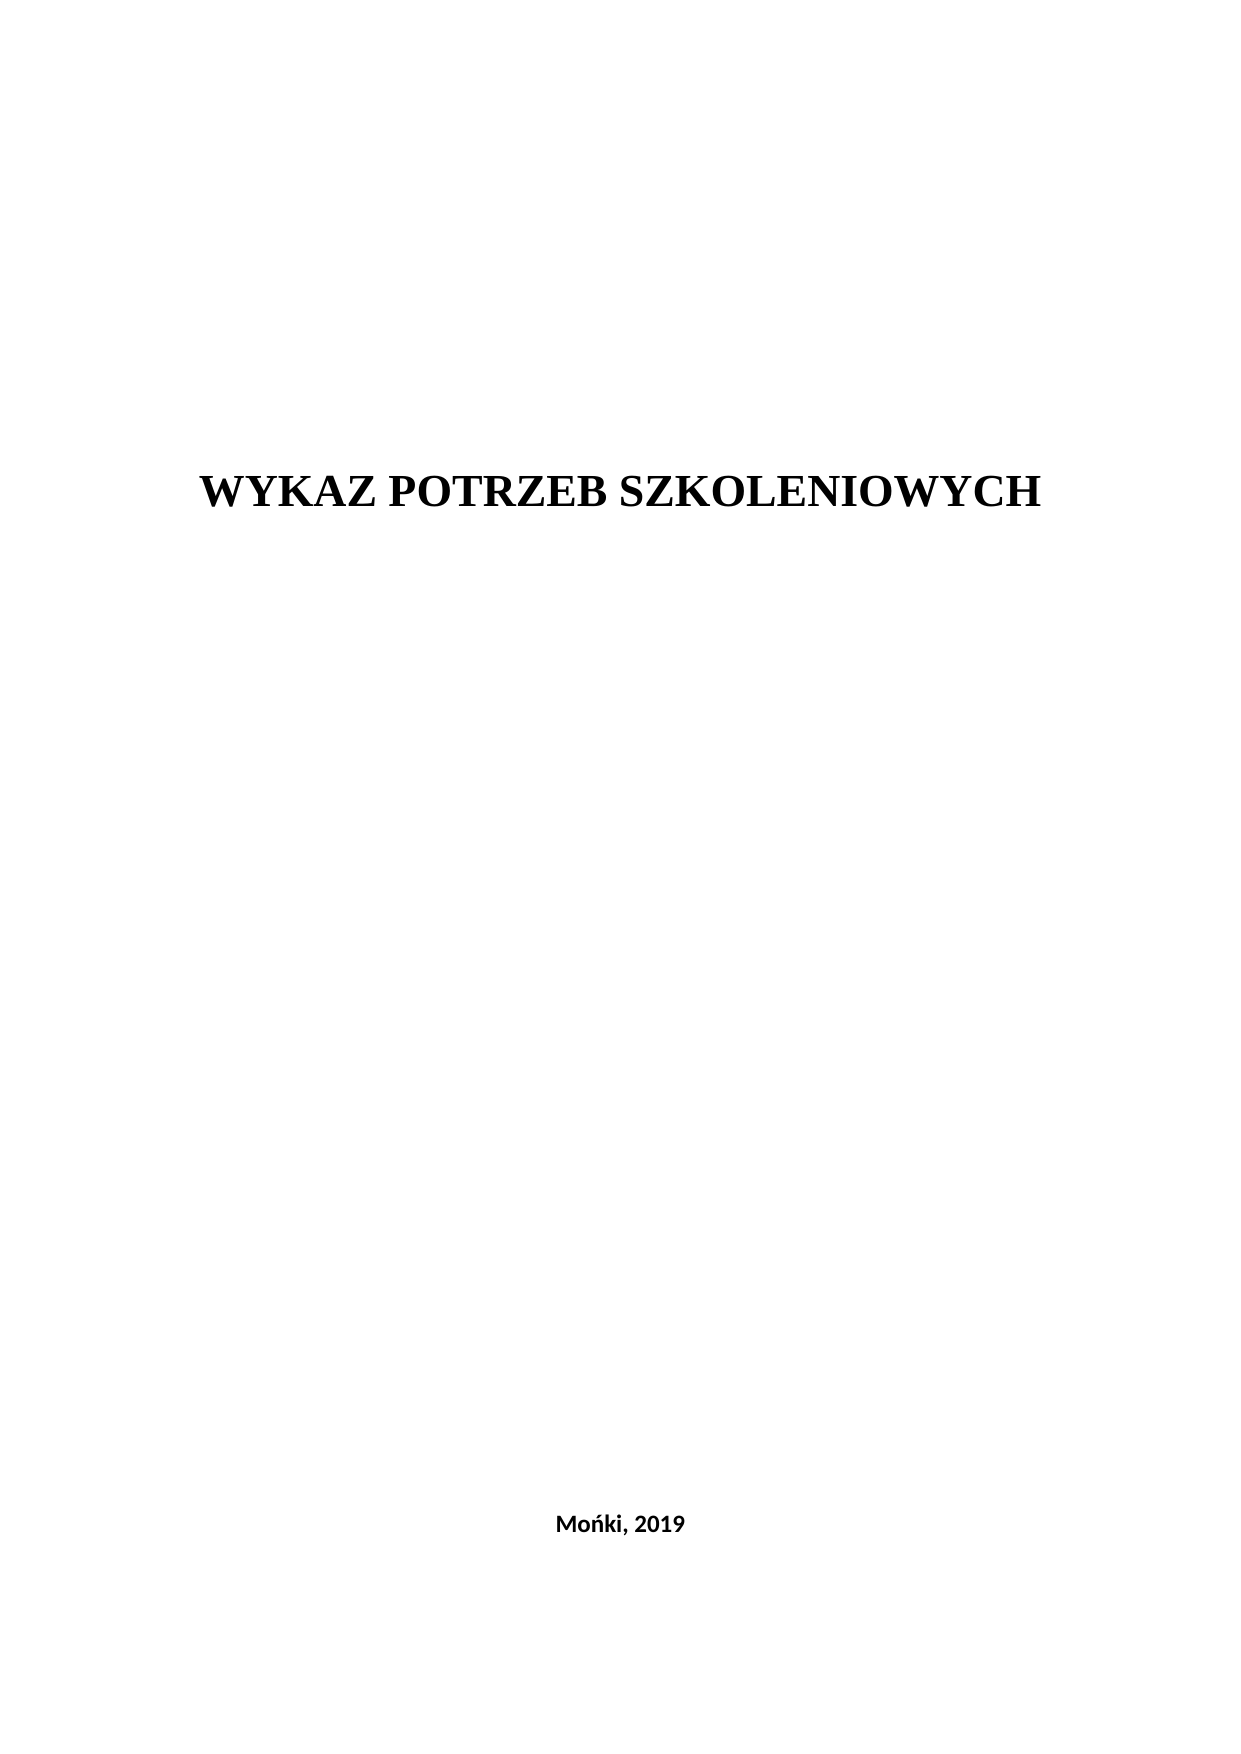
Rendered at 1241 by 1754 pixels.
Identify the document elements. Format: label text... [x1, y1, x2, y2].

text WYKAZ POTRZEB SZKOLENIOWYCH [148, 464, 1093, 517]
text Mońki, 2019 [148, 1509, 1093, 1539]
